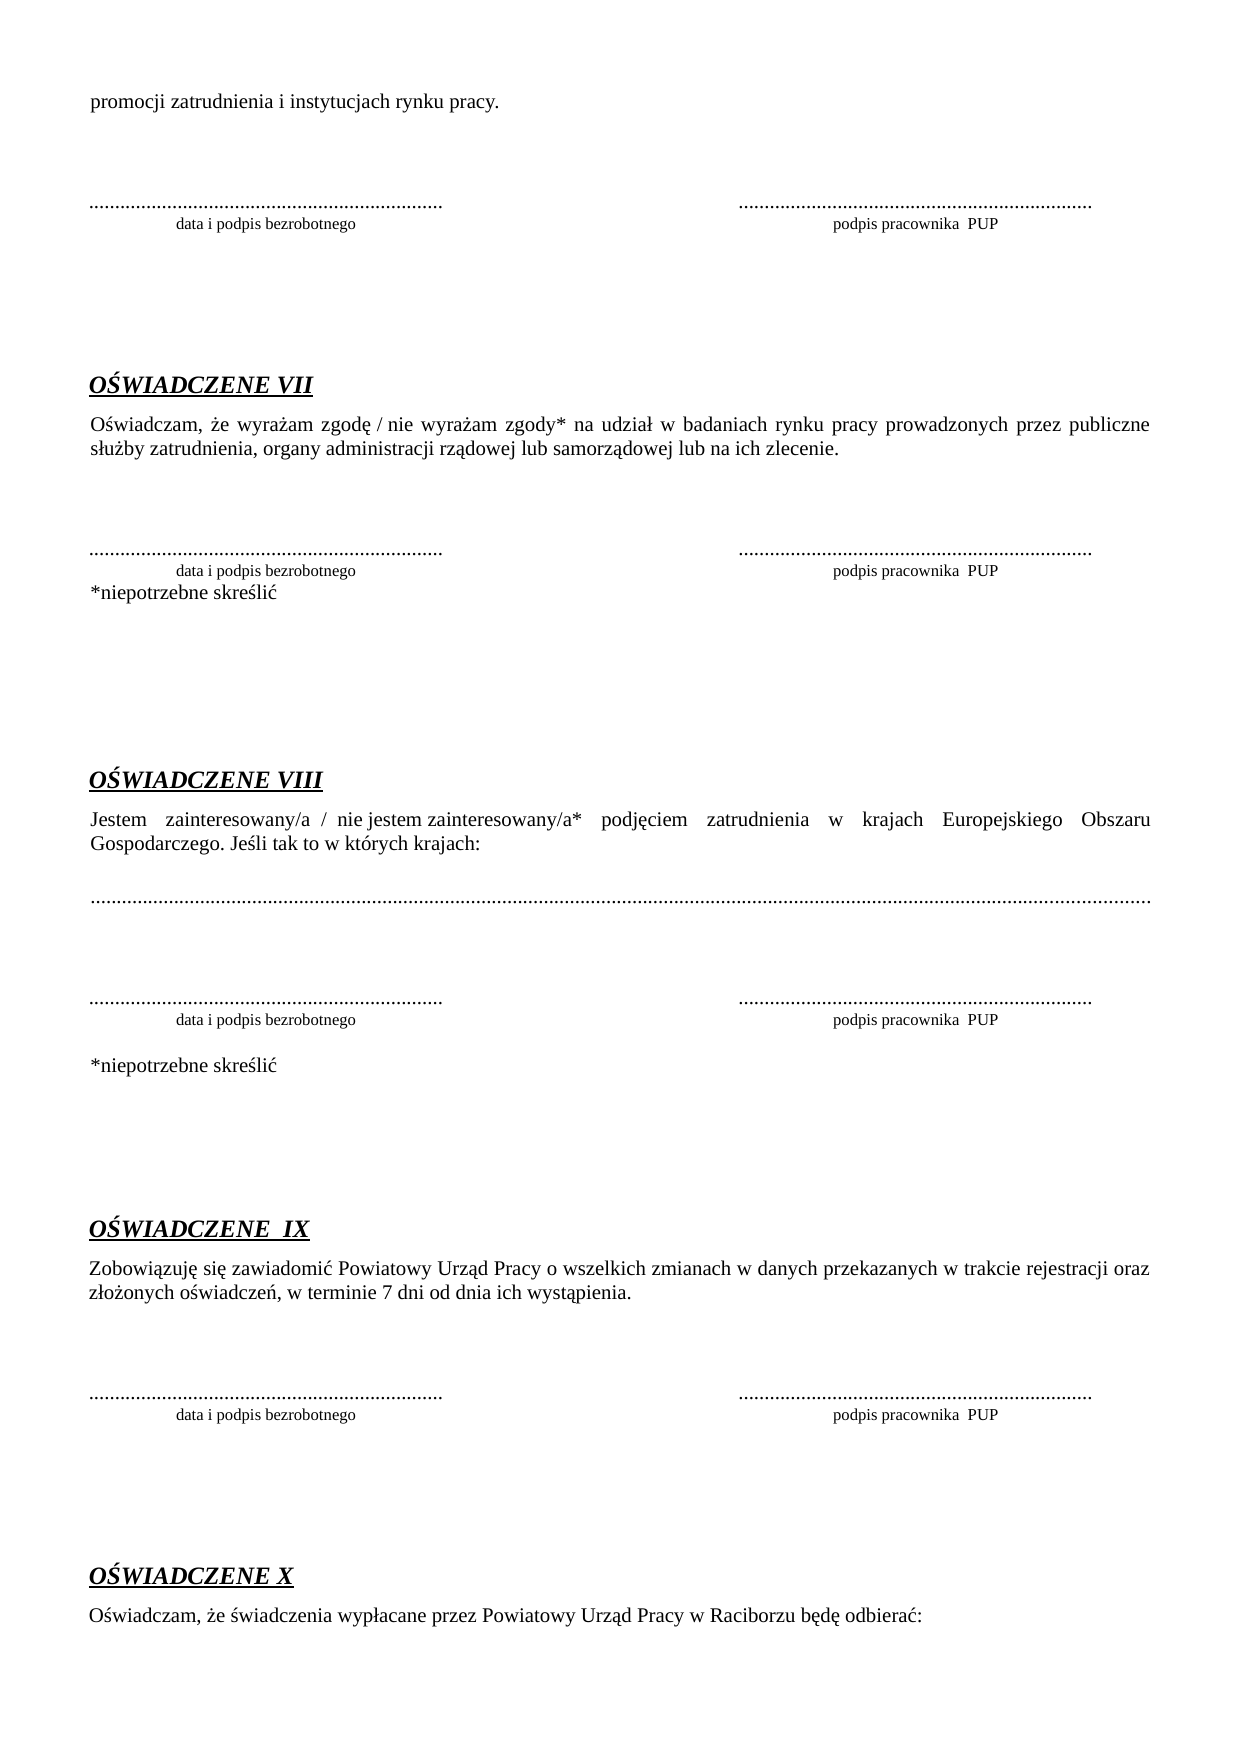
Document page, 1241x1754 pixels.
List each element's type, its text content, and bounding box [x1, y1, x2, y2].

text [89, 214, 1152, 233]
text *niepotrzebne skreślić [90, 1053, 1152, 1077]
text OŚWIADCZENE X [89, 1561, 1152, 1590]
text OŚWIADCZENE VII [89, 370, 1152, 399]
text OŚWIADCZENE VIII [89, 765, 1152, 794]
text data i podpis bezrobotnego podpis pracownika PUP [89, 1009, 1152, 1029]
text data i podpis bezrobotnego podpis pracownika PUP [89, 561, 1152, 580]
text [90, 89, 1152, 113]
text Zobowiązuję się zawiadomić Powiatowy Urząd Pracy o wszelkich zmianach w danych przekazanych w trakcie rejestracji oraz złożonych oświadczeń, w terminie 7 dni od dnia ich wystąpienia. [89, 1256, 1152, 1304]
text *niepotrzebne skreślić [90, 580, 1152, 604]
text data i podpis bezrobotnego podpis pracownika PUP [89, 1404, 1152, 1424]
text OŚWIADCZENE IX [89, 1214, 1152, 1243]
text Jestem zainteresowany/a / nie jestem zainteresowany/a* podjęciem zatrudnienia w krajach Europejskiego Obszaru Gospodarczego. Jeśli tak to w których krajach: [90, 807, 1152, 855]
text Oświadczam, że wyrażam zgodę / nie wyrażam zgody* na udział w badaniach rynku pracy prowadzonych przez publiczne służby zatrudnienia, organy administracji rządowej lub samorządowej lub na ich zlecenie. [90, 412, 1152, 460]
text Oświadczam, że świadczenia wypłacane przez Powiatowy Urząd Pracy w Raciborzu będę odbierać: [89, 1602, 1152, 1627]
